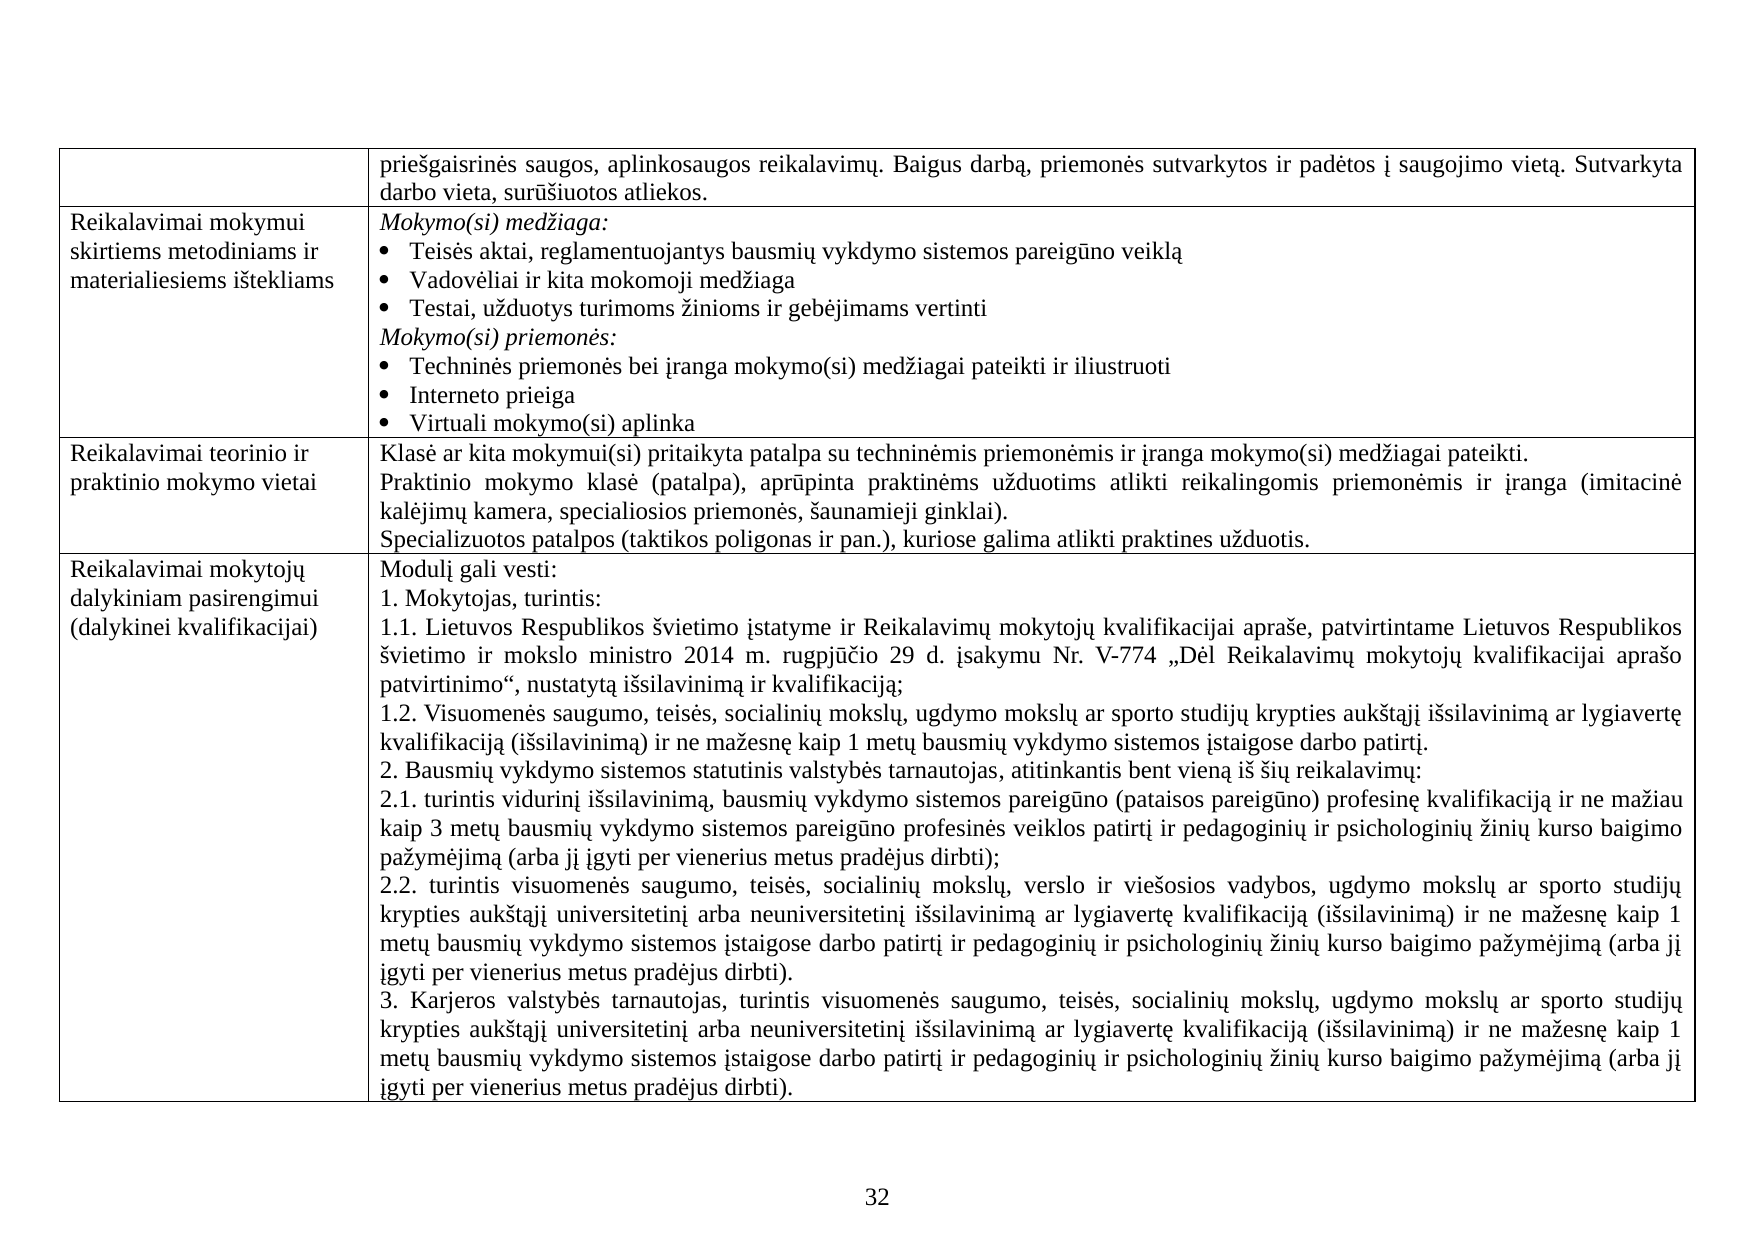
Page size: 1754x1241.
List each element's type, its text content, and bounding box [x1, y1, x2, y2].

table_cell Klasė ar kita mokymui(si) pritaikyta patalpa su techninėmis priemonėmis ir įranga mokymo(si) medžiagai pateikti. Praktinio mokymo klasė (patalpa), aprūpinta praktinėms užduotims atlikti reikalingomis priemonėmis ir įranga (imitacinė kalėjimų kamera, specialiosios priemonės, šaunamieji ginklai). Specializuotos patalpos (taktikos poligonas ir pan.), kuriose galima atlikti praktines užduotis. [369, 438, 1694, 553]
table_cell Mokymo(si) medžiaga: Teisės aktai, reglamentuojantys bausmių vykdymo sistemos pareigūno veiklą Vadovėliai ir kita mokomoji medžiaga Testai, užduotys turimoms žinioms ir gebėjimams vertinti Mokymo(si) priemonės: Techninės priemonės bei įranga mokymo(si) medžiagai pateikti ir iliustruoti Interneto prieiga Virtuali mokymo(si) aplinka [369, 207, 1694, 437]
table_cell Reikalavimai mokytojų dalykiniam pasirengimui (dalykinei kvalifikacijai) [60, 554, 368, 1101]
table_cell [60, 149, 368, 206]
table_cell Reikalavimai mokymui skirtiems metodiniams ir materialiesiems ištekliams [60, 207, 368, 437]
table_cell Reikalavimai teorinio ir praktinio mokymo vietai [60, 438, 368, 553]
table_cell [369, 149, 1694, 206]
table_cell Modulį gali vesti: 1. Mokytojas, turintis: 1.1. Lietuvos Respublikos švietimo įstatyme ir Reikalavimų mokytojų kvalifikacijai apraše, patvirtintame Lietuvos Respublikos švietimo ir mokslo ministro 2014 m. rugpjūčio 29 d. įsakymu Nr. V-774 „Dėl Reikalavimų mokytojų kvalifikacijai aprašo patvirtinimo“, nustatytą išsilavinimą ir kvalifikaciją; 1.2. Visuomenės saugumo, teisės, socialinių mokslų, ugdymo mokslų ar sporto studijų krypties aukštąjį išsilavinimą ar lygiavertę kvalifikaciją (išsilavinimą) ir ne mažesnę kaip 1 metų bausmių vykdymo sistemos įstaigose darbo patirtį. 2. Bausmių vykdymo sistemos statutinis valstybės tarnautojas, atitinkantis bent vieną iš šių reikalavimų: 2.1. turintis vidurinį išsilavinimą, bausmių vykdymo sistemos pareigūno (pataisos pareigūno) profesinę kvalifikaciją ir ne mažiau kaip 3 metų bausmių vykdymo sistemos pareigūno profesinės veiklos patirtį ir pedagoginių ir psichologinių žinių kurso baigimo pažymėjimą (arba jį įgyti per vienerius metus pradėjus dirbti); 2.2. turintis visuomenės saugumo, teisės, socialinių mokslų, verslo ir viešosios vadybos, ugdymo mokslų ar sporto studijų krypties aukštąjį universitetinį arba neuniversitetinį išsilavinimą ar lygiavertę kvalifikaciją (išsilavinimą) ir ne mažesnę kaip 1 metų bausmių vykdymo sistemos įstaigose darbo patirtį ir pedagoginių ir psichologinių žinių kurso baigimo pažymėjimą (arba jį įgyti per vienerius metus pradėjus dirbti). 3. Karjeros valstybės tarnautojas, turintis visuomenės saugumo, teisės, socialinių mokslų, ugdymo mokslų ar sporto studijų krypties aukštąjį universitetinį arba neuniversitetinį išsilavinimą ar lygiavertę kvalifikaciją (išsilavinimą) ir ne mažesnę kaip 1 metų bausmių vykdymo sistemos įstaigose darbo patirtį ir pedagoginių ir psichologinių žinių kurso baigimo pažymėjimą (arba jį įgyti per vienerius metus pradėjus dirbti). [369, 554, 1694, 1101]
